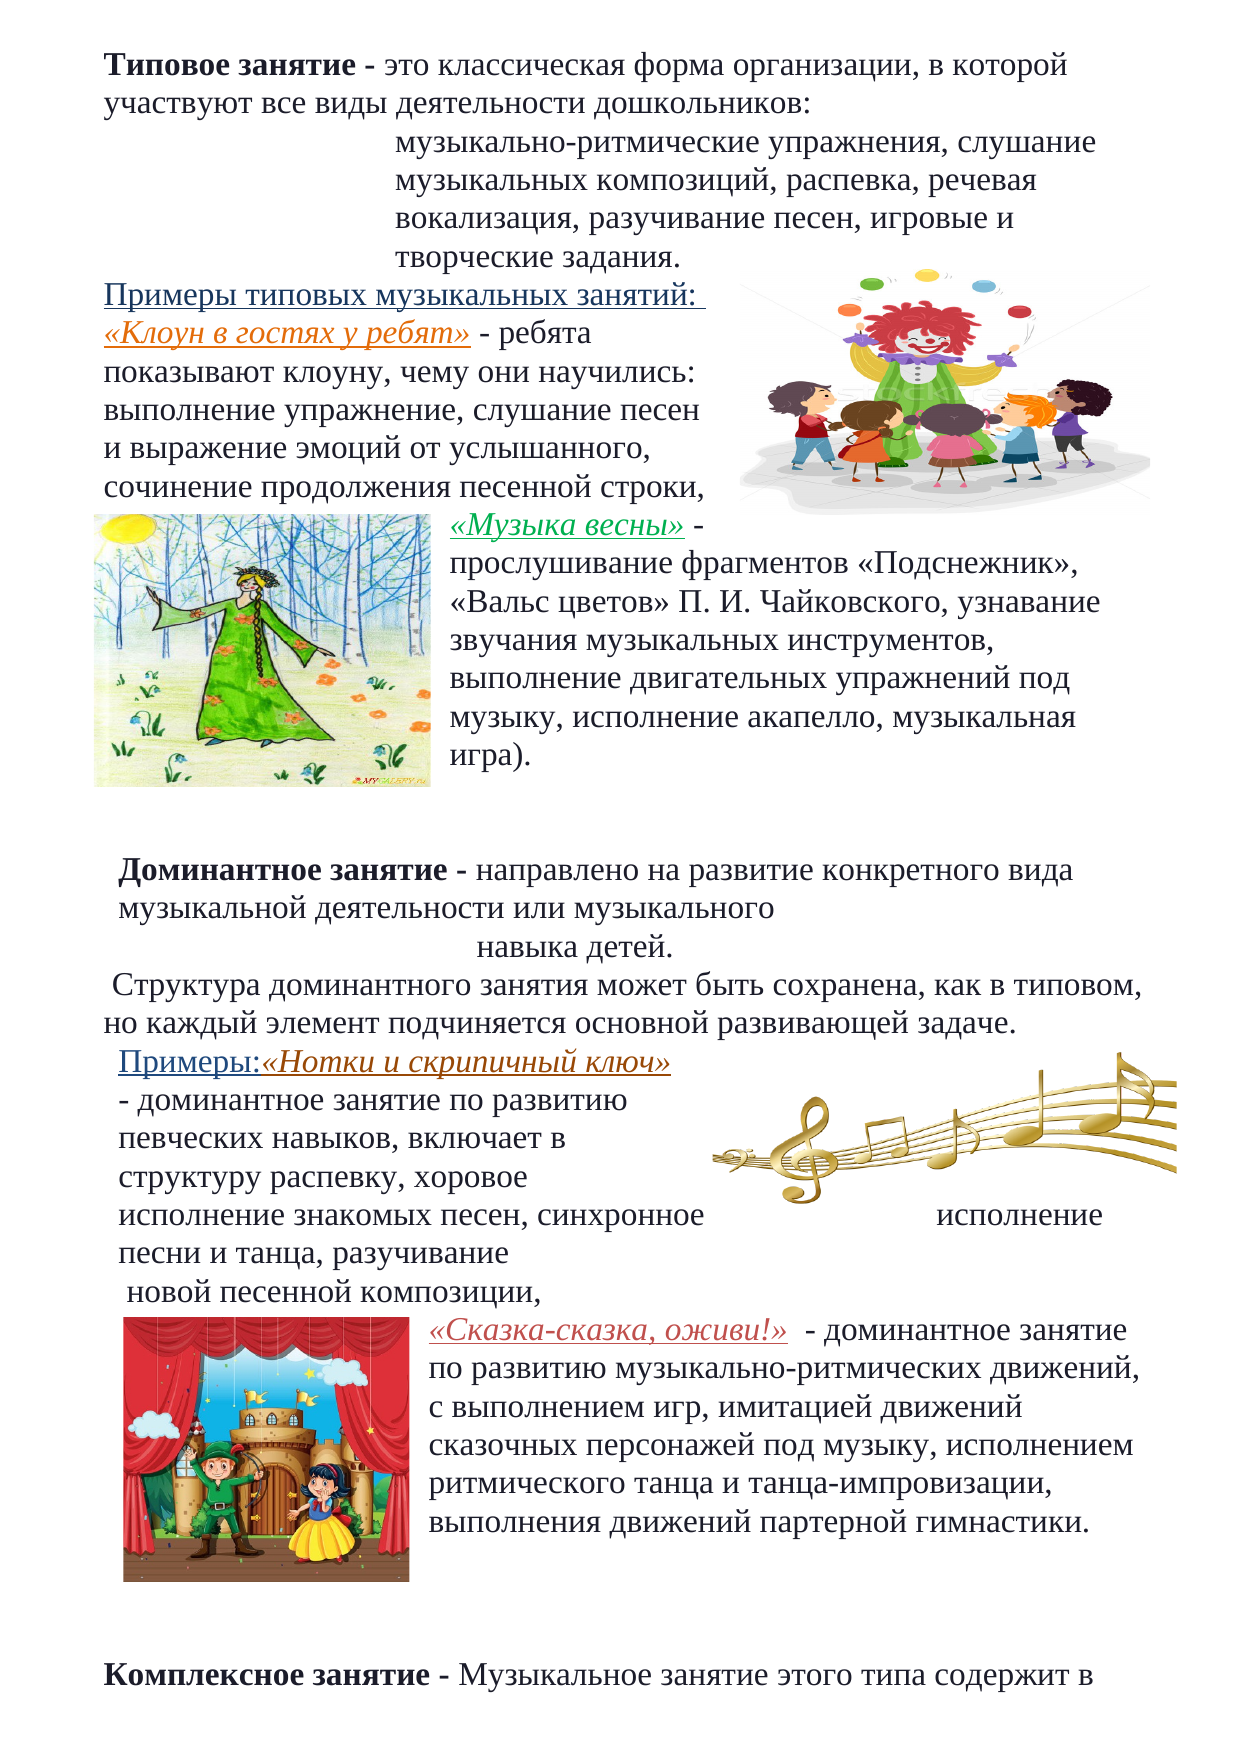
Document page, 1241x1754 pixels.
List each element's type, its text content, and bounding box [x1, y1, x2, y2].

text музыкальной деятельности или музыкального [118, 888, 1152, 926]
picture [93, 514, 431, 787]
picture [121, 1317, 409, 1580]
text Комплексное занятие - Музыкальное занятие этого типа содержит в [103, 1654, 1152, 1693]
text Доминантное занятие - направлено на развитие конкретного вида [118, 849, 1152, 888]
text участвуют все виды деятельности дошкольников: [103, 83, 1152, 121]
text «Клоун в гостях у ребят» - ребята показывают клоуну, чему они научились: выполнение упражнение, слушание песен и выражение эмоций от услышанного, сочинение продолжения песенной строки, [103, 313, 737, 504]
text навыка детей. [118, 926, 1152, 964]
text музыкально-ритмические упражнения, слушание [103, 121, 1152, 159]
text вокализация, разучивание песен, игровые и [103, 198, 1152, 236]
text творческие задания. [103, 236, 1152, 274]
picture [737, 269, 1150, 513]
picture [711, 1043, 1177, 1209]
text музыкальных композиций, распевка, речевая [103, 159, 1152, 198]
text новой песенной композиции, [118, 1271, 1152, 1309]
text Структура доминантного занятия может быть сохранена, как в типовом, но каждый элемент подчиняется основной развивающей задаче. [103, 964, 1152, 1041]
text Типовое занятие - это классическая форма организации, в которой [103, 44, 1152, 83]
text - доминантное занятие по развитию певческих навыков, включает в структуру распевку, хоровое исполнение знакомых песен, синхронное исполнение песни и танца, разучивание [118, 1079, 1152, 1271]
text Примеры типовых музыкальных занятий: [103, 274, 737, 313]
text Примеры:«Нотки и скрипичный ключ» [118, 1041, 1152, 1079]
